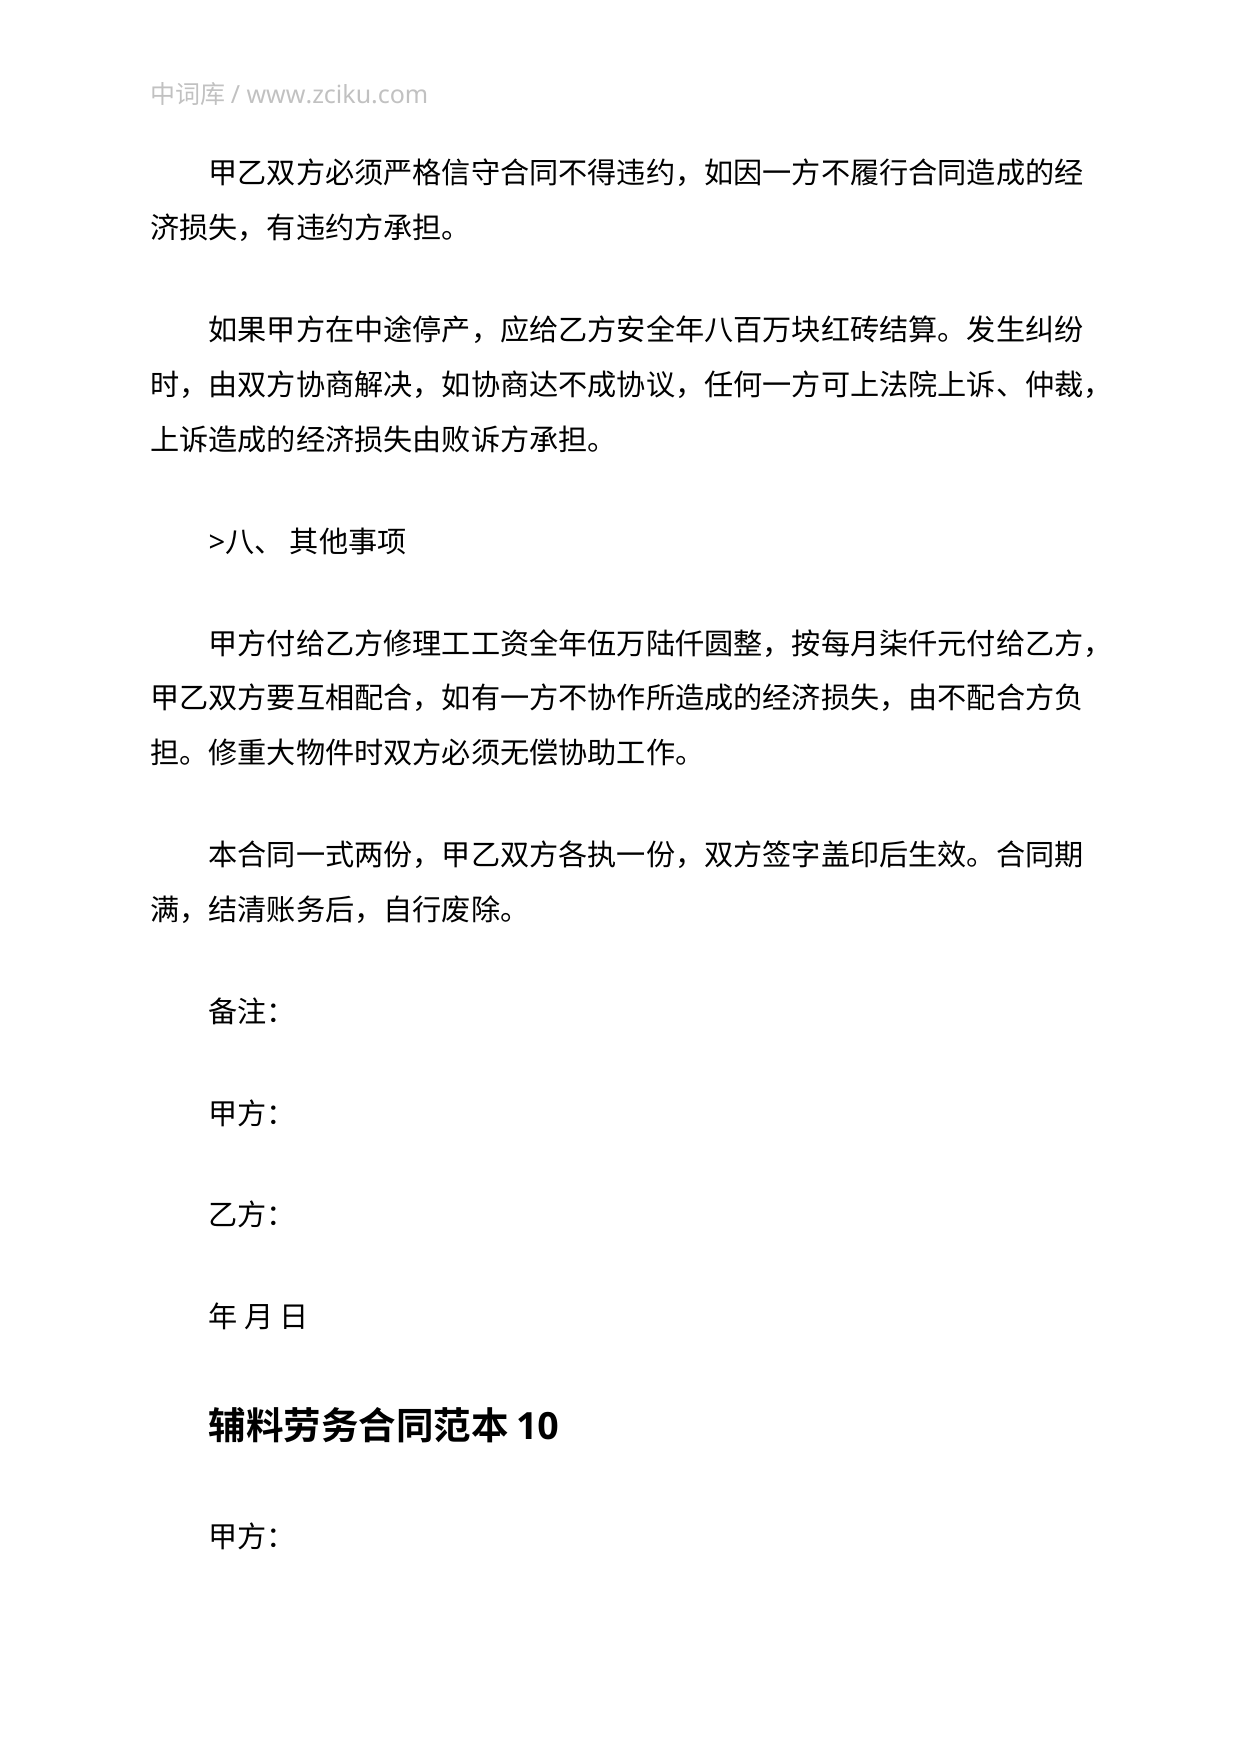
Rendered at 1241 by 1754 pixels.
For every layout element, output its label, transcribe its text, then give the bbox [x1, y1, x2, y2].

text 年 月 日 [150, 1294, 1090, 1336]
text 备注： [150, 988, 1090, 1031]
text 辅料劳务合同范本10 [150, 1396, 1090, 1450]
text 乙方： [150, 1192, 1090, 1234]
text 甲方： [150, 1090, 1090, 1132]
text 如果甲方在中途停产，应给乙方安全年八百万块红砖结算。发生纠纷时，由双方协商解决，如协商达不成协议，任何一方可上法院上诉、仲裁，上诉造成的经济损失由败诉方承担。 [150, 307, 1090, 459]
text 甲方： [150, 1513, 1090, 1555]
text 本合同一式两份，甲乙双方各执一份，双方签字盖印后生效。合同期满，结清账务后，自行废除。 [150, 832, 1090, 929]
text 甲方付给乙方修理工工资全年伍万陆仟圆整，按每月柒仟元付给乙方，甲乙双方要互相配合，如有一方不协作所造成的经济损失，由不配合方负担。修重大物件时双方必须无偿协助工作。 [150, 620, 1090, 772]
text 甲乙双方必须严格信守合同不得违约，如因一方不履行合同造成的经济损失，有违约方承担。 [150, 150, 1090, 247]
text >八、 其他事项 [150, 518, 1090, 561]
